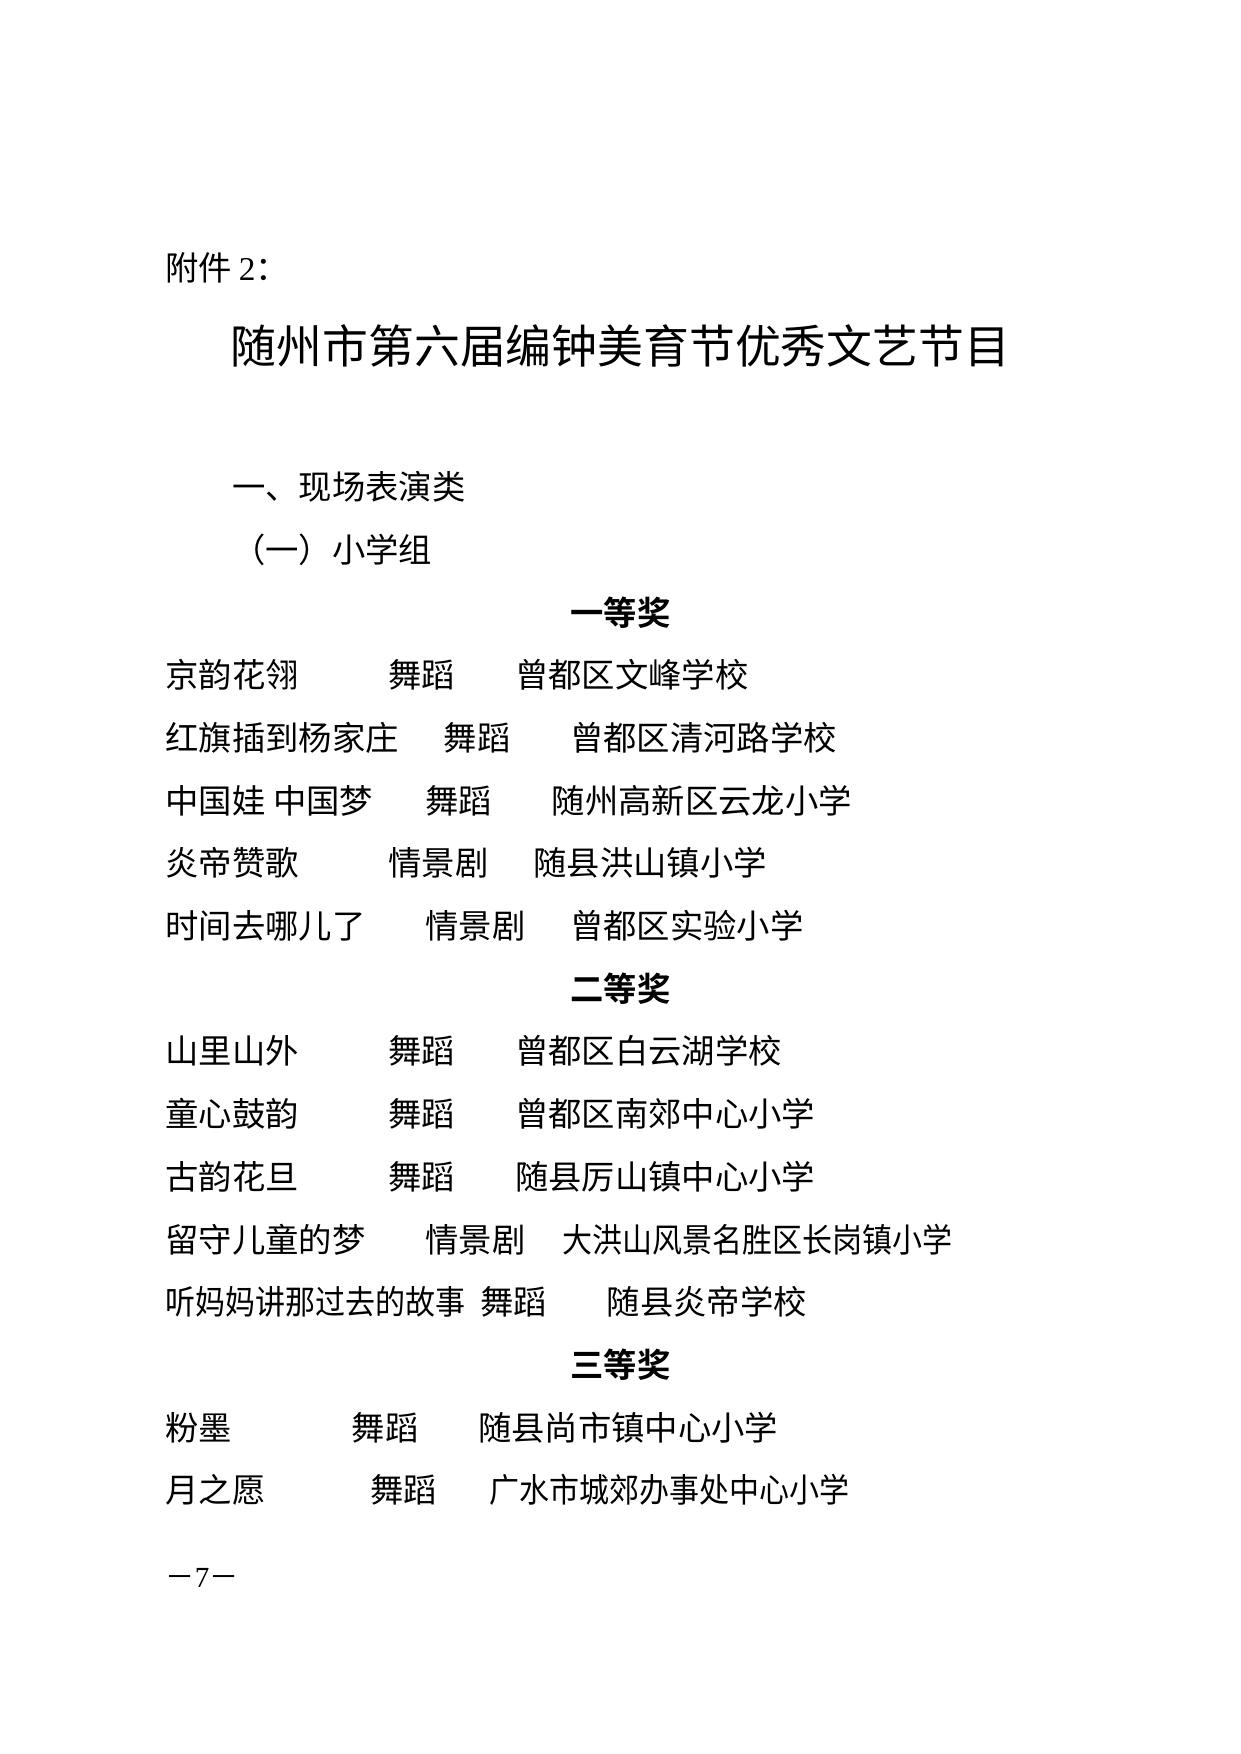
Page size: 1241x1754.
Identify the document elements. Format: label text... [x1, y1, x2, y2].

text 二等奖 [165, 955, 1075, 1018]
text 月之愿 舞蹈 广水市城郊办事处中心小学 [165, 1457, 1075, 1520]
text 山里山外 舞蹈 曾都区白云湖学校 [165, 1018, 1075, 1081]
text 红旗插到杨家庄 舞蹈 曾都区清河路学校 [165, 704, 1075, 767]
text 一、现场表演类 [165, 454, 1075, 516]
text 一等奖 [165, 579, 1075, 642]
text 附件2： [165, 234, 1075, 297]
text 粉墨 舞蹈 随县尚市镇中心小学 [165, 1394, 1075, 1457]
text 听妈妈讲那过去的故事 舞蹈 随县炎帝学校 [165, 1269, 1075, 1332]
text 京韵花翎 舞蹈 曾都区文峰学校 [165, 642, 1075, 704]
text 留守儿童的梦 情景剧 大洪山风景名胜区长岗镇小学 [165, 1206, 1075, 1269]
text 时间去哪儿了 情景剧 曾都区实验小学 [165, 893, 1075, 955]
text 随州市第六届编钟美育节优秀文艺节目 [165, 297, 1075, 391]
text 童心鼓韵 舞蹈 曾都区南郊中心小学 [165, 1081, 1075, 1143]
text 中国娃 中国梦 舞蹈 随州高新区云龙小学 [165, 767, 1075, 830]
text （一）小学组 [165, 516, 1075, 579]
text 三等奖 [165, 1332, 1075, 1394]
text 炎帝赞歌 情景剧 随县洪山镇小学 [165, 830, 1075, 893]
text 古韵花旦 舞蹈 随县厉山镇中心小学 [165, 1143, 1075, 1206]
